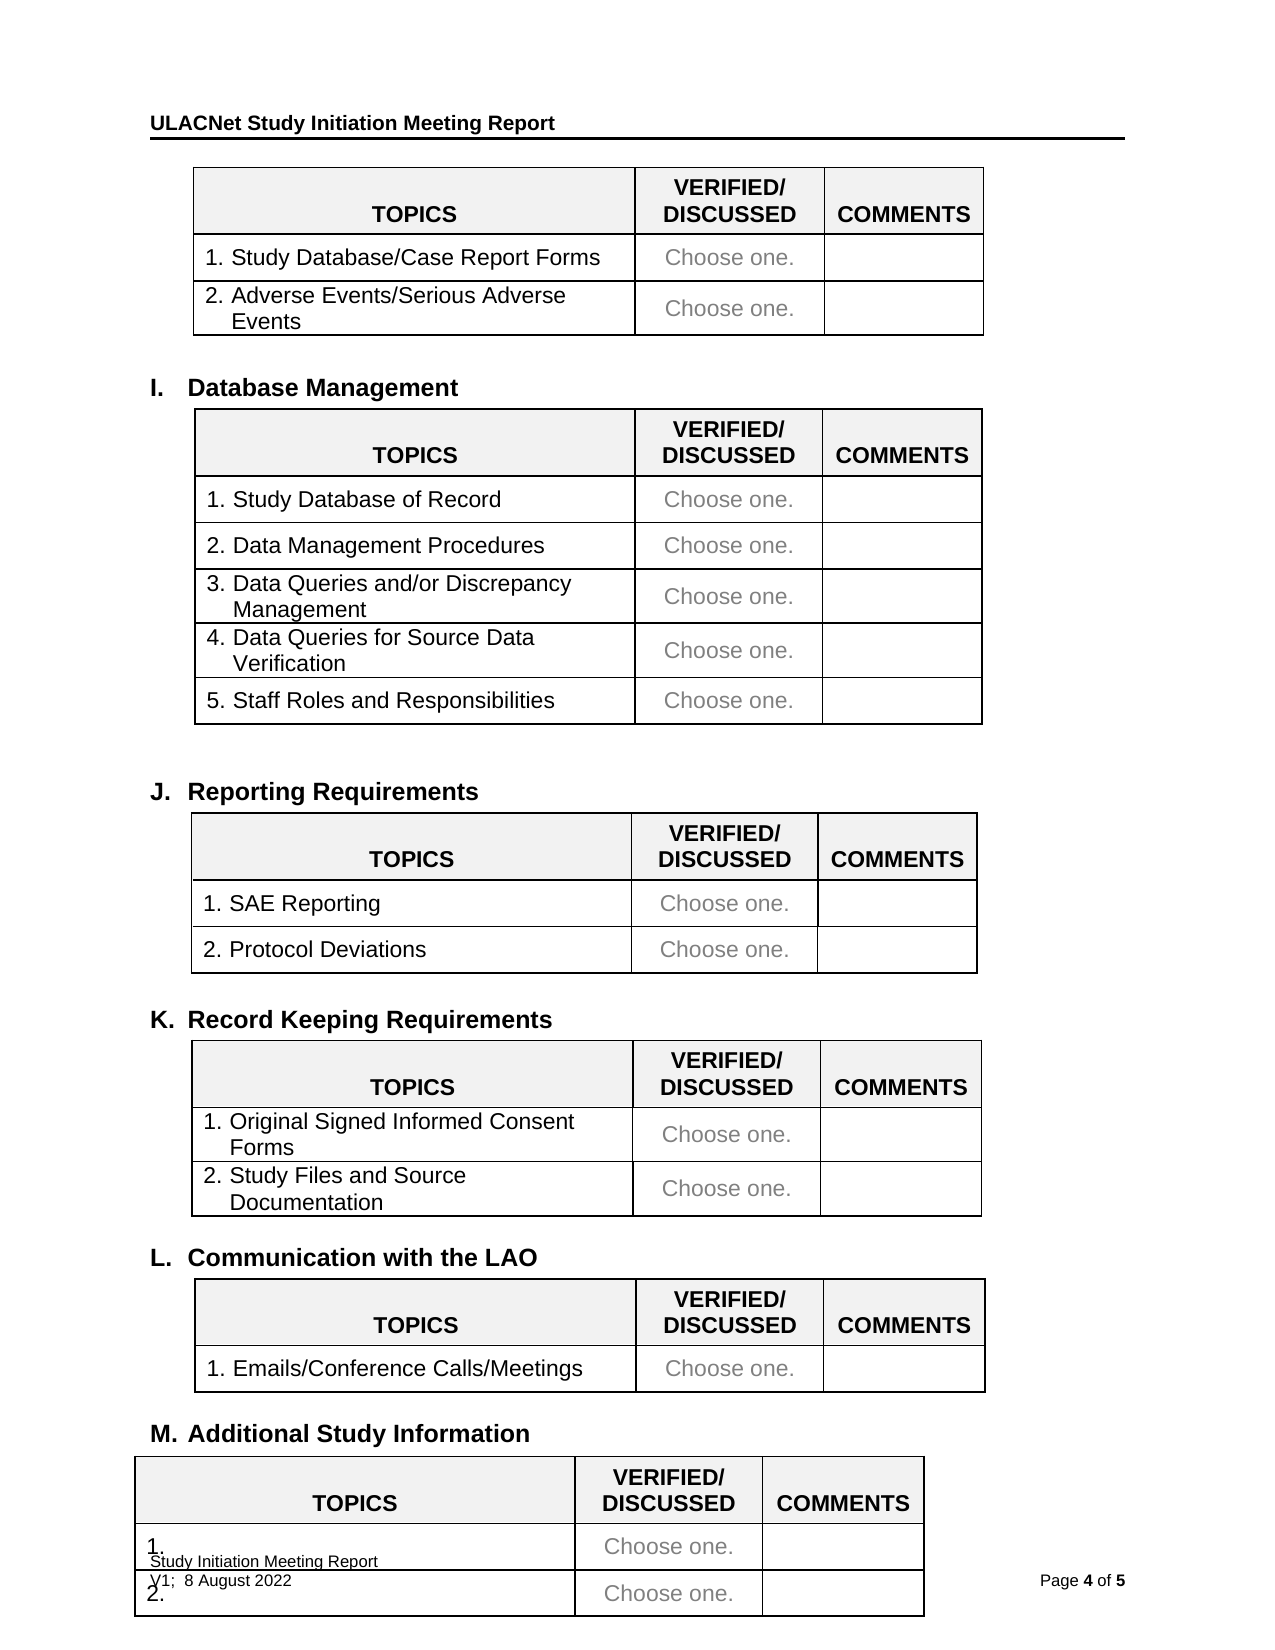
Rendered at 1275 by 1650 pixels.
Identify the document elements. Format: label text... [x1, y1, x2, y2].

table_cell SAE Reporting [192, 880, 631, 926]
table_header VERIFIED/ DISCUSSED [636, 410, 822, 475]
table_cell [821, 1162, 981, 1215]
table_header TOPICS [194, 168, 634, 233]
table_cell [636, 523, 822, 568]
table_cell [636, 624, 822, 677]
table_cell Original Signed Informed Consent Forms [193, 1108, 632, 1161]
table_cell [823, 523, 981, 568]
table_header COMMENTS [825, 168, 983, 233]
table_header COMMENTS [819, 814, 976, 879]
table_cell [636, 570, 822, 622]
table_cell [636, 282, 824, 334]
table_cell [825, 235, 983, 280]
table_cell Adverse Events/Serious Adverse Events [194, 282, 634, 334]
table_cell Emails/Conference Calls/Meetings [196, 1346, 635, 1391]
table_cell [636, 477, 822, 522]
table_header COMMENTS [823, 410, 981, 475]
table_cell [824, 1346, 984, 1391]
subtitle Reporting Requirements [150, 777, 1125, 806]
subtitle Communication with the LAO [150, 1243, 1125, 1272]
subtitle Database Management [150, 373, 1125, 402]
table_cell Data Queries and/or Discrepancy Management [196, 570, 634, 622]
table_cell [825, 282, 983, 334]
table_header TOPICS [136, 1457, 574, 1522]
table_cell Study Database/Case Report Forms [194, 235, 634, 280]
table_cell [636, 235, 824, 280]
table_cell [636, 678, 822, 723]
table_cell [823, 477, 981, 522]
table_cell [632, 927, 817, 972]
table_header VERIFIED/ DISCUSSED [576, 1457, 762, 1522]
table_cell Staff Roles and Responsibilities [196, 678, 634, 723]
subtitle Additional Study Information [150, 1419, 1125, 1448]
table_cell Data Management Procedures [196, 523, 634, 568]
table_cell [823, 570, 981, 622]
table_cell [819, 881, 976, 926]
table_cell Study Files and Source Documentation [193, 1162, 632, 1215]
table_header TOPICS [196, 1280, 635, 1344]
table_cell [576, 1524, 762, 1569]
table_header VERIFIED/ DISCUSSED [637, 1280, 823, 1344]
table_cell [823, 624, 981, 677]
table_header VERIFIED/ DISCUSSED [636, 168, 824, 233]
table_header TOPICS [193, 1041, 632, 1106]
table_cell [763, 1524, 923, 1569]
table_cell [637, 1346, 823, 1391]
table_cell [823, 678, 981, 723]
table_cell Data Queries for Source Data Verification [196, 624, 634, 677]
table_header VERIFIED/ DISCUSSED [634, 1041, 820, 1106]
table_cell [136, 1571, 574, 1615]
subtitle Record Keeping Requirements [150, 1004, 1125, 1033]
table_cell [633, 1108, 820, 1161]
table_header VERIFIED/ DISCUSSED [632, 814, 817, 879]
table_header COMMENTS [763, 1457, 923, 1522]
table_cell [136, 1524, 574, 1569]
table_cell [821, 1108, 981, 1161]
table_header COMMENTS [824, 1280, 984, 1344]
table_cell [632, 881, 817, 926]
table_cell [634, 1162, 820, 1215]
table_cell [576, 1571, 762, 1615]
table_header TOPICS [192, 814, 631, 879]
table_cell [818, 927, 976, 972]
table_header COMMENTS [821, 1041, 981, 1106]
table_cell Study Database of Record [196, 477, 634, 522]
table_header TOPICS [196, 410, 634, 475]
table_cell [763, 1571, 923, 1615]
table_cell Protocol Deviations [192, 927, 631, 972]
